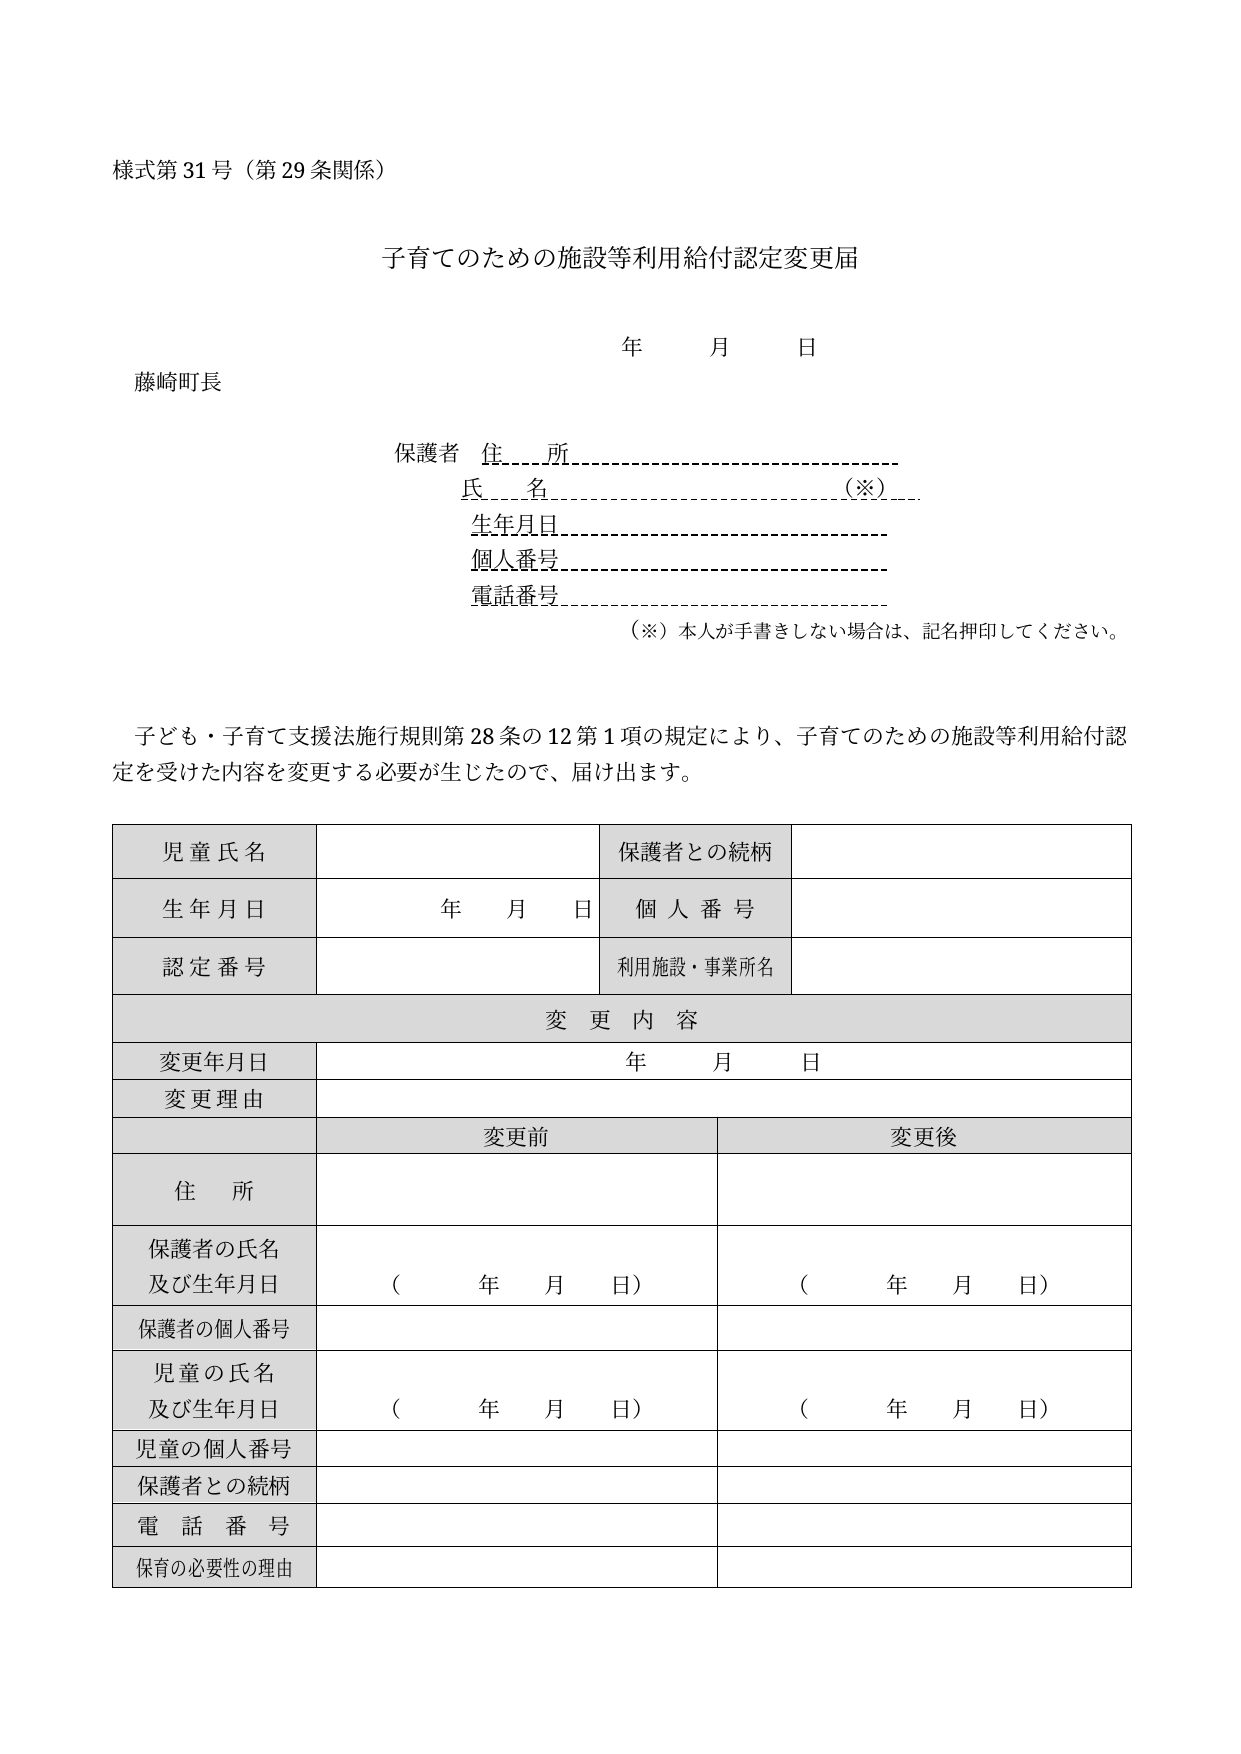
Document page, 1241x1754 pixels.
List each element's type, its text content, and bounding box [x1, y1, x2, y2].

table_cell （ 年 月 日） [718, 1226, 1131, 1305]
table_cell [113, 1118, 316, 1153]
text 個人番号 [112, 541, 1128, 576]
table_cell （ 年 月 日） [718, 1351, 1131, 1429]
table_cell [718, 1504, 1131, 1546]
table_cell 電 話 番 号 [113, 1504, 316, 1546]
table_cell [718, 1467, 1131, 1502]
table_cell [718, 1306, 1131, 1349]
table_header [317, 825, 599, 878]
text 子ども・子育て支援法施行規則第28条の12第1項の規定により、子育てのための施設等利用給付認定を受けた内容を変更する必要が生じたので、届け出ます。 [112, 718, 1128, 788]
table_cell [317, 1547, 717, 1587]
text 子育てのための施設等利用給付認定変更届 [112, 222, 1128, 293]
table_cell 保護者の氏名 及び生年月日 [113, 1226, 316, 1305]
table_cell [718, 1431, 1131, 1466]
table_cell 保育の必要性の理由 [113, 1547, 316, 1587]
table_cell 年 月 日 [317, 879, 599, 937]
table_header 児 童 氏 名 [113, 825, 316, 878]
table_cell [317, 938, 599, 994]
table_cell 年 月 日 [317, 1043, 1131, 1079]
text 藤崎町長 [112, 363, 1128, 399]
table_cell 変更年月日 [113, 1043, 316, 1079]
text 保護者 住 所 [112, 434, 1128, 470]
table_cell [317, 1080, 1131, 1117]
table_cell 児童の個人番号 [113, 1431, 316, 1466]
table_cell [317, 1154, 717, 1225]
table_cell （ 年 月 日） [317, 1226, 717, 1305]
table_cell [792, 938, 1131, 994]
table_cell [317, 1504, 717, 1546]
text 様式第31号（第29条関係） [112, 151, 1128, 186]
table_cell 保護者の個人番号 [113, 1306, 316, 1349]
text 電話番号 [112, 576, 1128, 611]
table_cell 変更前 [317, 1118, 717, 1153]
text 氏 名 （※） [112, 470, 1128, 505]
table_cell [718, 1547, 1131, 1587]
table_cell [317, 1306, 717, 1349]
table_cell 変更後 [718, 1118, 1131, 1153]
table_cell 認 定 番 号 [113, 938, 316, 994]
table_cell 変 更 内 容 [113, 995, 1131, 1042]
table_cell [317, 1431, 717, 1466]
table_header 保護者との続柄 [600, 825, 791, 878]
table_cell 利用施設・事業所名 [600, 938, 791, 994]
table_cell 児童の氏名 及び生年月日 [113, 1351, 316, 1429]
table_cell [317, 1467, 717, 1502]
text 年 月 日 [112, 328, 1128, 363]
table_cell 変更理由 [113, 1080, 316, 1117]
text 生年月日 [112, 505, 1128, 541]
table_cell 住所 [113, 1154, 316, 1225]
table_cell （ 年 月 日） [317, 1351, 717, 1429]
text （※）本人が手書きしない場合は、記名押印してください。 [112, 611, 1128, 647]
table_cell 保護者との続柄 [113, 1467, 316, 1502]
table_cell [718, 1154, 1131, 1225]
table_cell 個人番号 [600, 879, 791, 937]
table_cell [792, 879, 1131, 937]
table_header [792, 825, 1131, 878]
table_cell 生 年 月 日 [113, 879, 316, 937]
